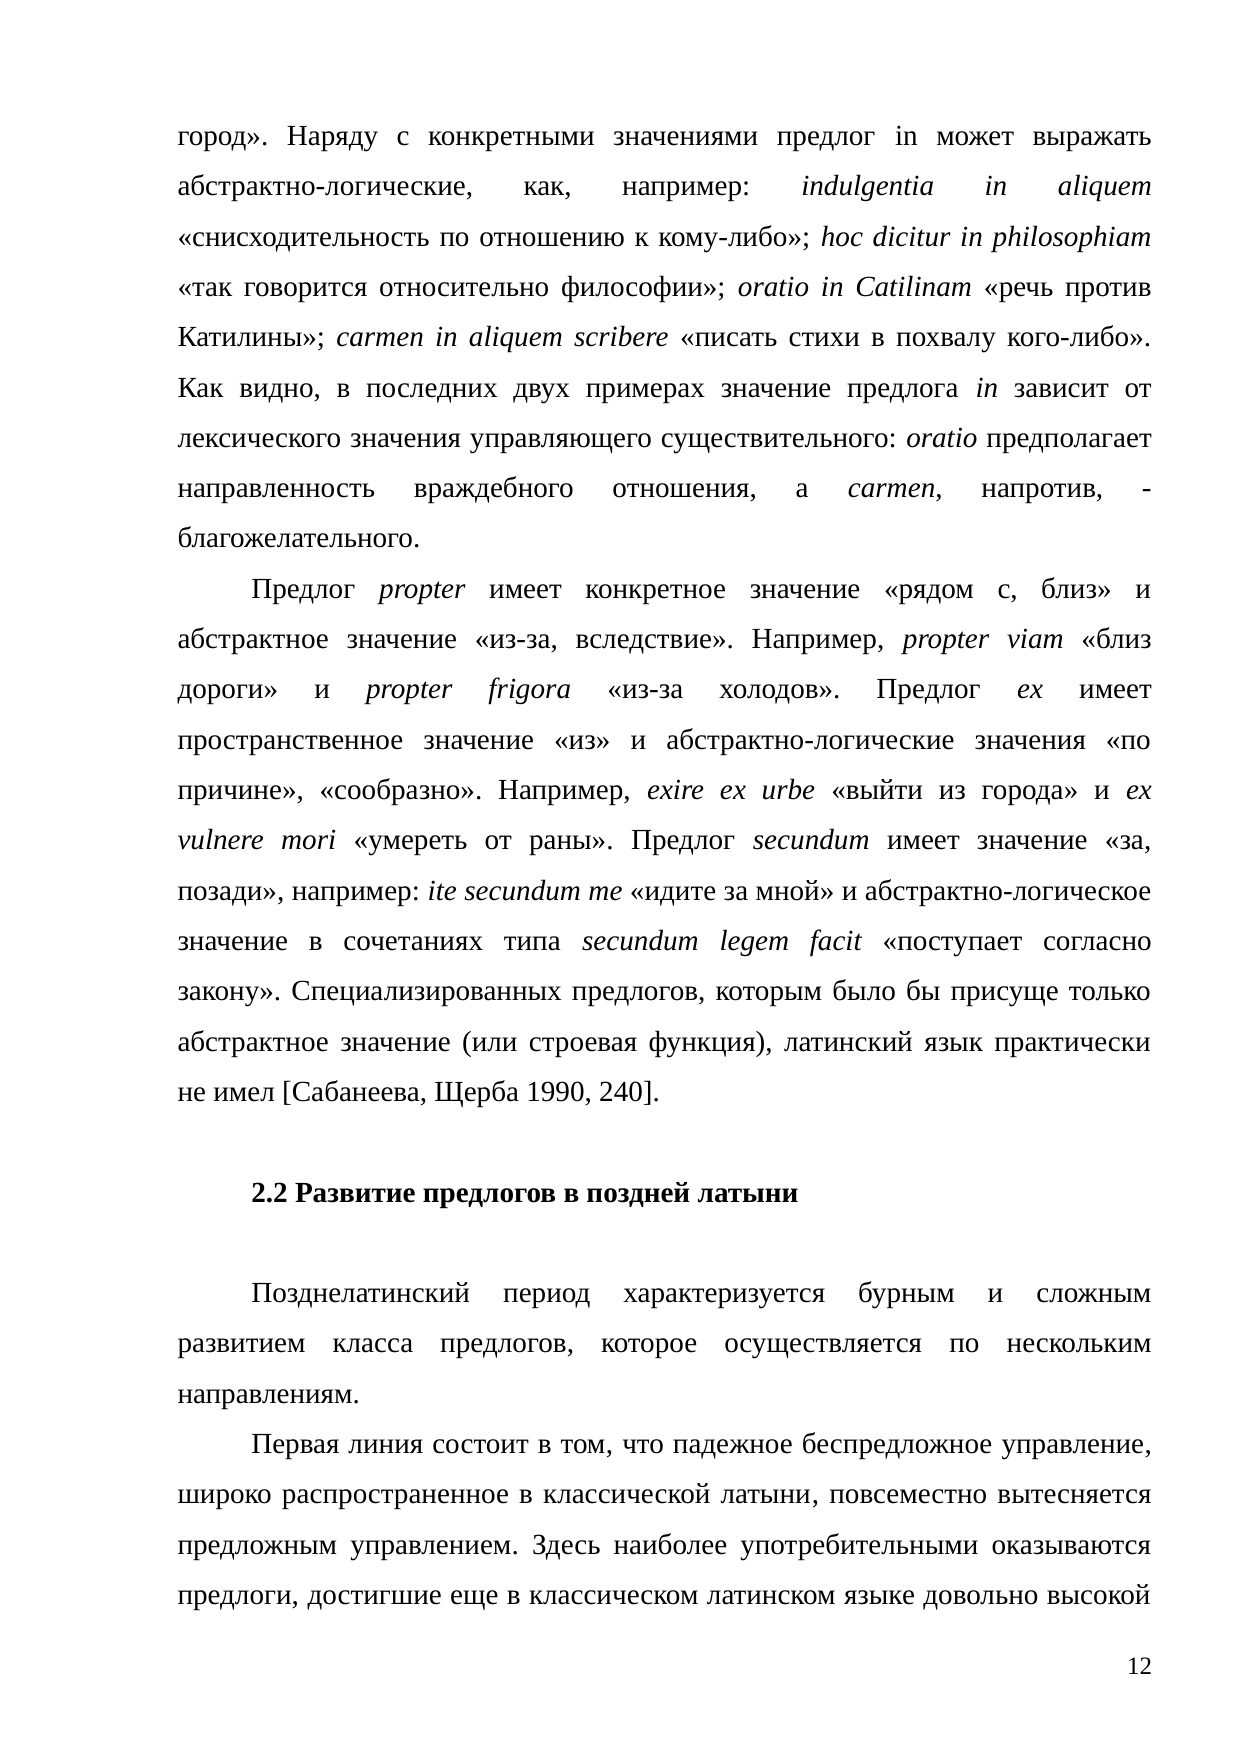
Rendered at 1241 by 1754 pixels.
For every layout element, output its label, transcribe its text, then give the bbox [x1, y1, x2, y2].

text Позднелатинский период характеризуется бурным и сложным развитием класса предлогов, которое осуществляется по нескольким направлениям. [177, 1275, 1152, 1409]
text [177, 1426, 1152, 1611]
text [177, 118, 1152, 554]
text 2.2 Развитие предлогов в поздней латыни [177, 1175, 1152, 1208]
text Предлог propter имеет конкретное значение «рядом с, близ» и абстрактное значение «из-за, вследствие». Например, propter viam «близ дороги» и propter frigora «из-за холодов». Предлог ex имеет пространственное значение «из» и абстрактно-логические значения «по причине», «сообразно». Например, exire ex urbe «выйти из города» и ex vulnere mori «умереть от раны». Предлог secundum имеет значение «за, позади», например: ite secundum me «идите за мной» и абстрактно-логическое значение в сочетаниях типа secundum legem facit «поступает согласно закону». Специализированных предлогов, которым было бы присуще только абстрактное значение (или строевая функция), латинский язык практически не имел [Сабанеева, Щерба 1990, 240]. [177, 571, 1152, 1108]
